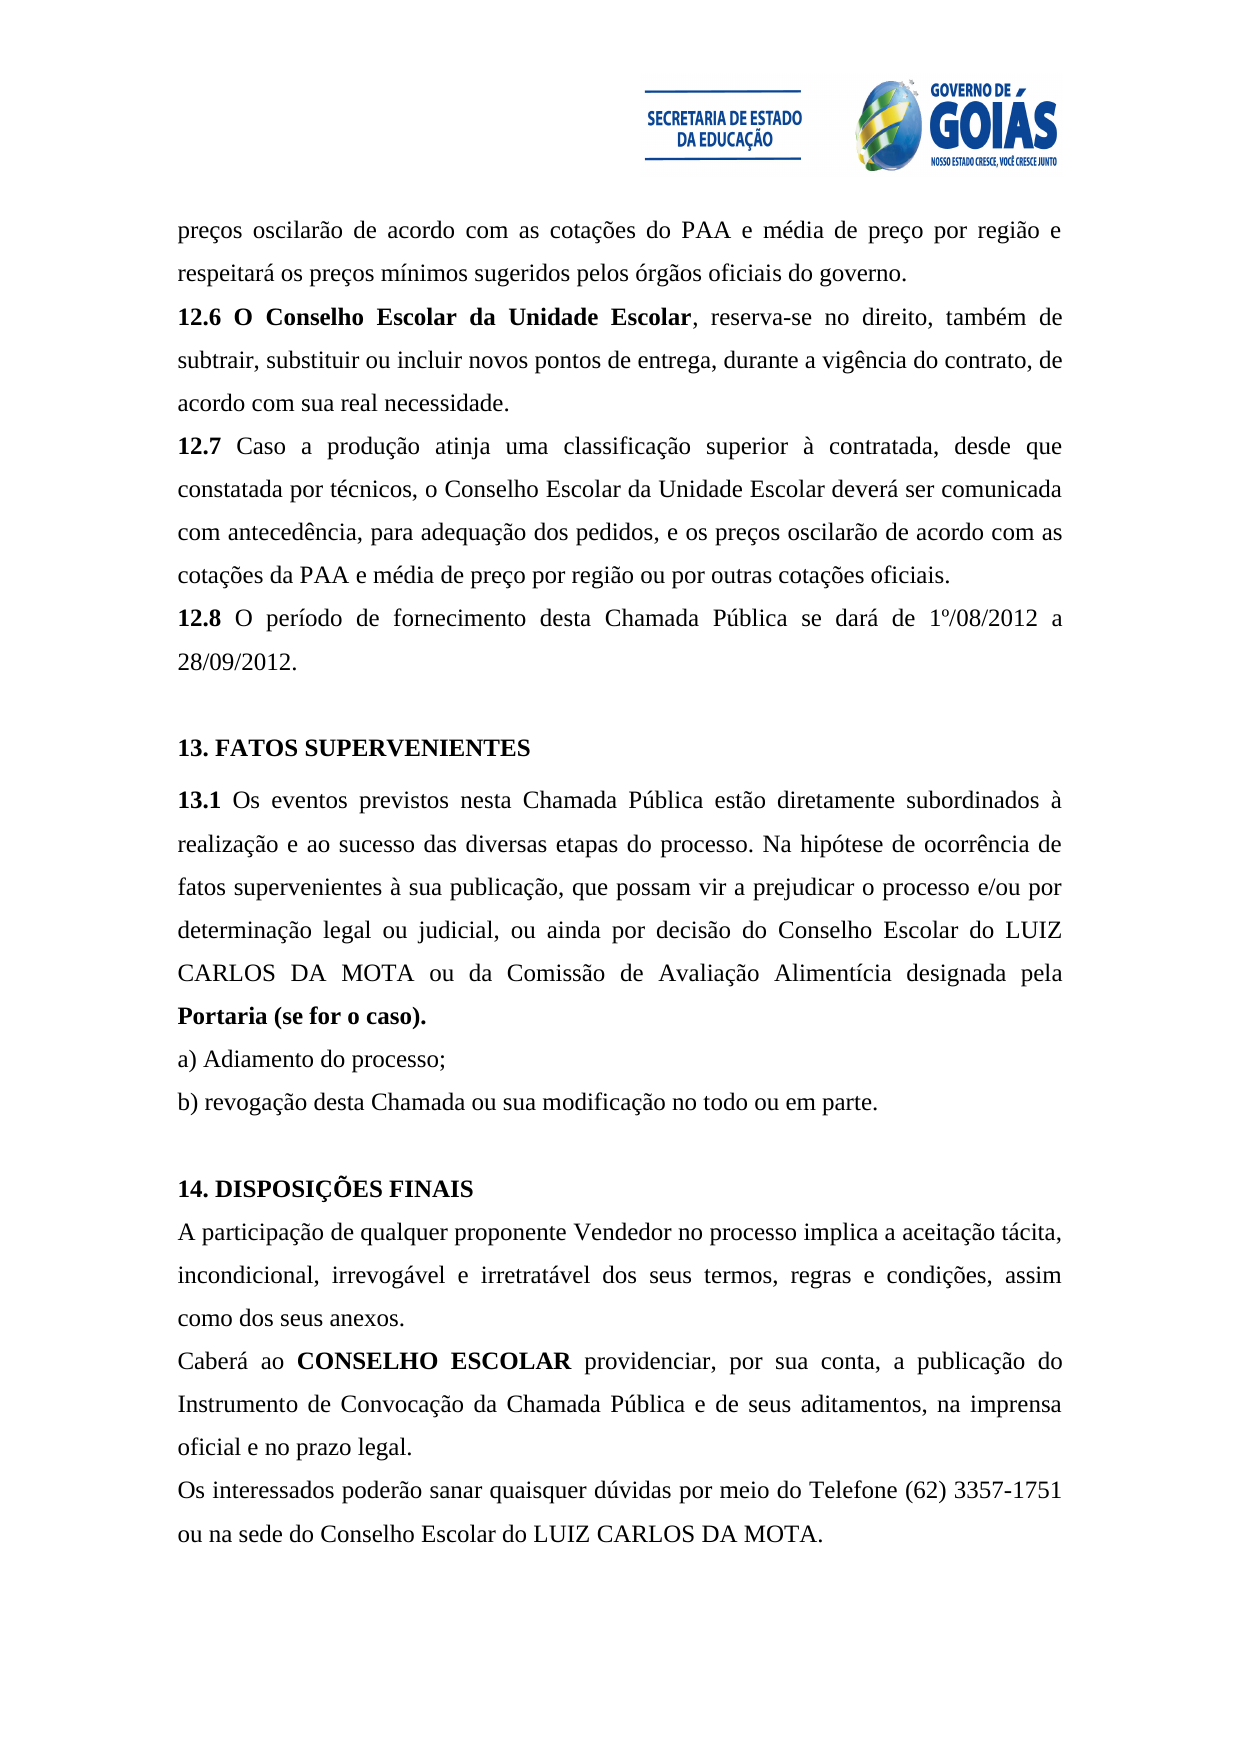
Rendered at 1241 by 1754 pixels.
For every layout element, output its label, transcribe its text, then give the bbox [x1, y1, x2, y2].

text 12.6 O Conselho Escolar da Unidade Escolar, reserva-se no direito, também de subtrair, substituir ou incluir novos pontos de entrega, durante a vigência do contrato, de acordo com sua real necessidade. [177, 302, 1063, 417]
picture [639, 73, 1064, 177]
text 14. DISPOSIÇÕES FINAIS [177, 1174, 1063, 1202]
text 13. FATOS SUPERVENIENTES [177, 733, 1063, 762]
text 13.1 Os eventos previstos nesta Chamada Pública estão diretamente subordinados à realização e ao sucesso das diversas etapas do processo. Na hipótese de ocorrência de fatos supervenientes à sua publicação, que possam vir a prejudicar o processo e/ou por determinação legal ou judicial, ou ainda por decisão do Conselho Escolar do LUIZ CARLOS DA MOTA ou da Comissão de Avaliação Alimentícia designada pela Portaria (se for o caso). [177, 786, 1063, 1030]
text Caberá ao CONSELHO ESCOLAR providenciar, por sua conta, a publicação do Instrumento de Convocação da Chamada Pública e de seus aditamentos, na imprensa oficial e no prazo legal. [177, 1346, 1063, 1461]
text a) Adiamento do processo; [177, 1044, 1063, 1073]
text A participação de qualquer proponente Vendedor no processo implica a aceitação tácita, incondicional, irrevogável e irretratável dos seus termos, regras e condições, assim como dos seus anexos. [177, 1217, 1063, 1332]
text Os interessados poderão sanar quaisquer dúvidas por meio do Telefone (62) 3357-1751 ou na sede do Conselho Escolar do LUIZ CARLOS DA MOTA. [177, 1476, 1063, 1547]
text 12.8 O período de fornecimento desta Chamada Pública se dará de 1º/08/2012 a 28/09/2012. [177, 603, 1063, 675]
text b) revogação desta Chamada ou sua modificação no todo ou em parte. [177, 1087, 1063, 1116]
text 12.7 Caso a produção atinja uma classificação superior à contratada, desde que constatada por técnicos, o Conselho Escolar da Unidade Escolar deverá ser comunicada com antecedência, para adequação dos pedidos, e os preços oscilarão de acordo com as cotações da PAA e média de preço por região ou por outras cotações oficiais. [177, 431, 1063, 589]
